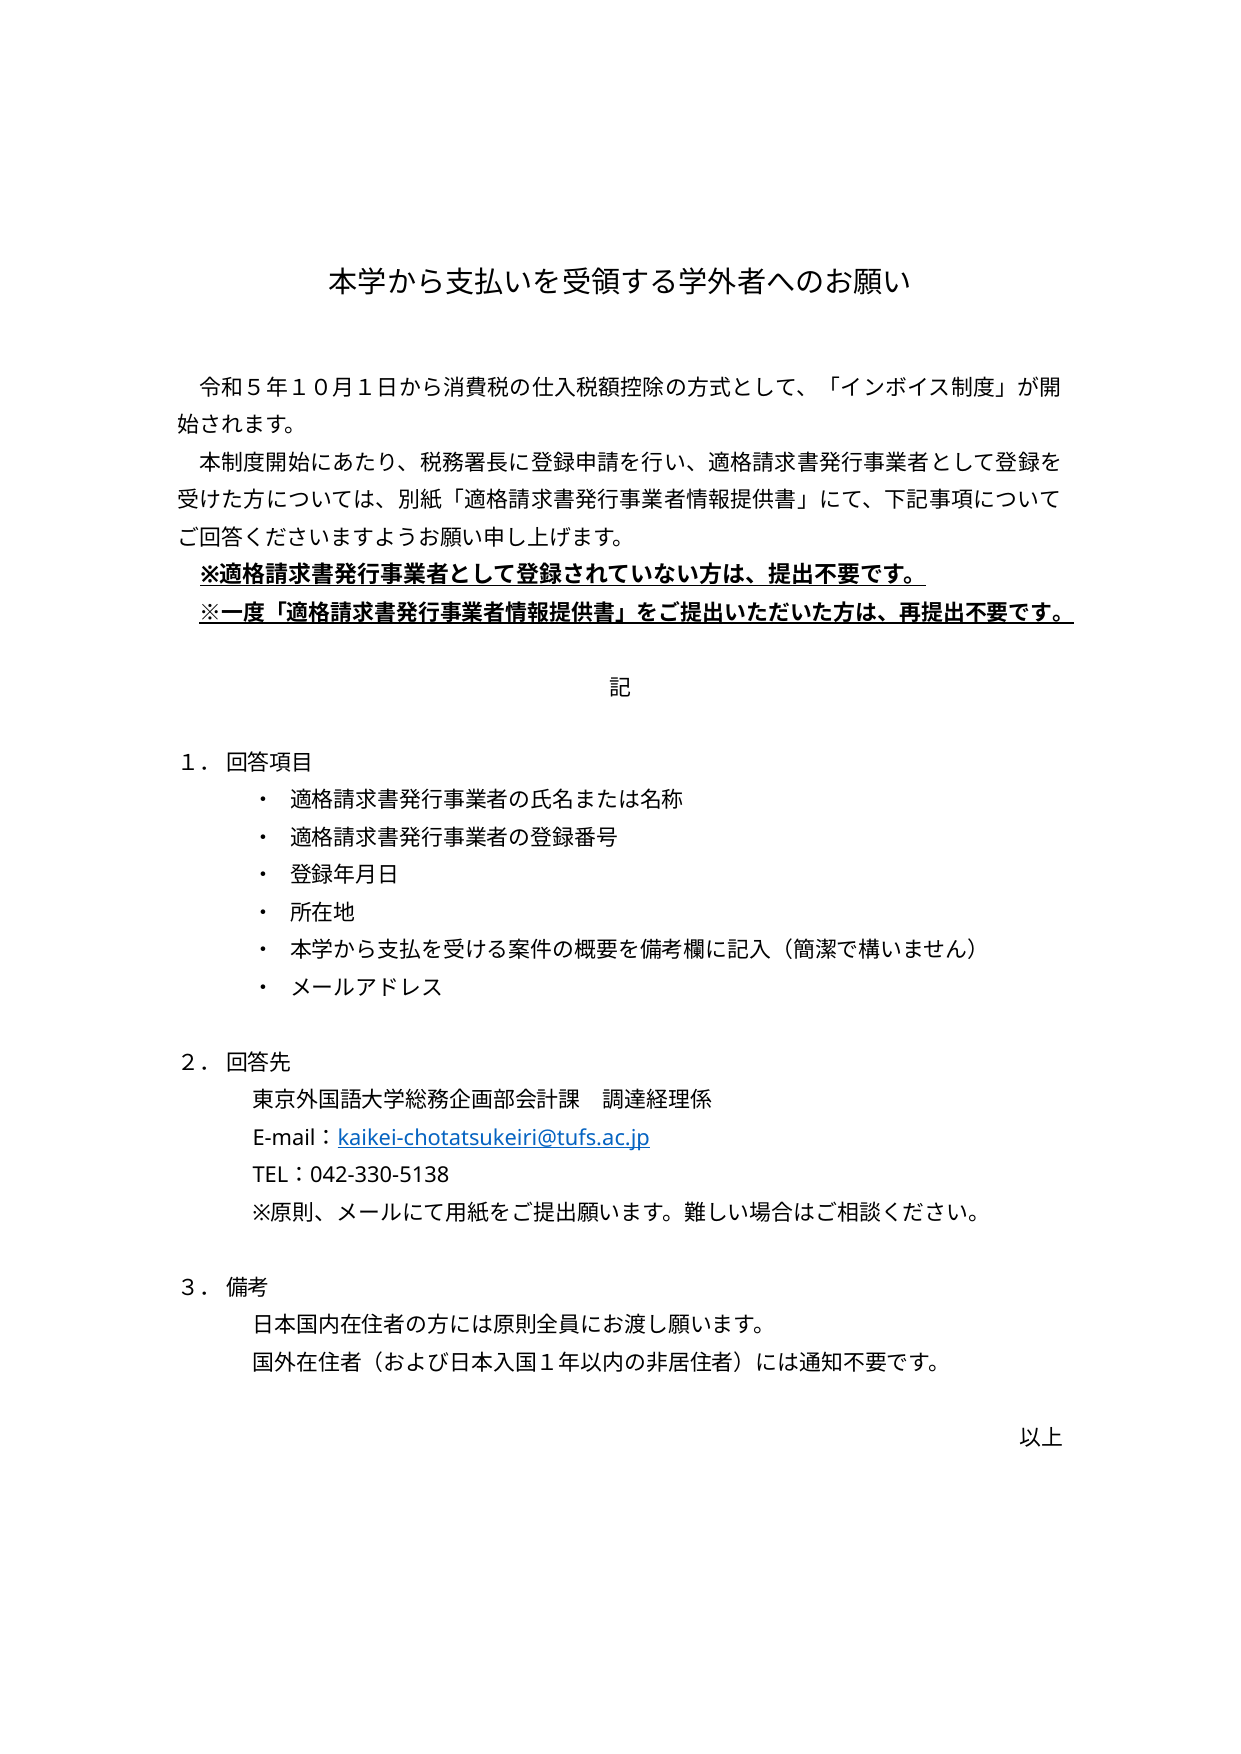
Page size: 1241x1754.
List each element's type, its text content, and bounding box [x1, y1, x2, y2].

list E-mail：kaikei-chotatsukeiri@tufs.ac.jp [252, 1117, 1063, 1154]
list TEL：042-330-5138 [252, 1154, 1063, 1192]
list 回答先 [177, 1042, 1063, 1079]
text 以上 [177, 1417, 1063, 1454]
text ※一度「適格請求書発行事業者情報提供書」をご提出いただいた方は、再提出不要です。 [177, 592, 1063, 629]
list メールアドレス [252, 967, 1063, 1004]
list 本学から支払を受ける案件の概要を備考欄に記入（簡潔で構いません） [252, 929, 1063, 967]
list 回答項目 [177, 742, 1063, 779]
text 本制度開始にあたり、税務署長に登録申請を行い、適格請求書発行事業者として登録を受けた方については、別紙「適格請求書発行事業者情報提供書」にて、下記事項についてご回答くださいますようお願い申し上げます。 [177, 442, 1063, 554]
list 適格請求書発行事業者の登録番号 [252, 817, 1063, 854]
list ※原則、メールにて用紙をご提出願います。難しい場合はご相談ください。 [252, 1192, 1063, 1229]
list 登録年月日 [252, 854, 1063, 892]
subtitle 記 [177, 667, 1063, 704]
text 令和５年１０月１日から消費税の仕入税額控除の方式として、「インボイス制度」が開始されます。 [177, 367, 1063, 442]
text ※適格請求書発行事業者として登録されていない方は、提出不要です。 [177, 554, 1063, 592]
title 本学から支払いを受領する学外者へのお願い [177, 242, 1063, 317]
list 東京外国語大学総務企画部会計課 調達経理係 [252, 1079, 1063, 1117]
text 日本国内在住者の方には原則全員にお渡し願います。 [252, 1304, 1063, 1342]
text 国外在住者（および日本入国１年以内の非居住者）には通知不要です。 [252, 1342, 1063, 1379]
list 備考 [177, 1267, 1063, 1304]
list 適格請求書発行事業者の氏名または名称 [252, 779, 1063, 817]
list 所在地 [252, 892, 1063, 929]
